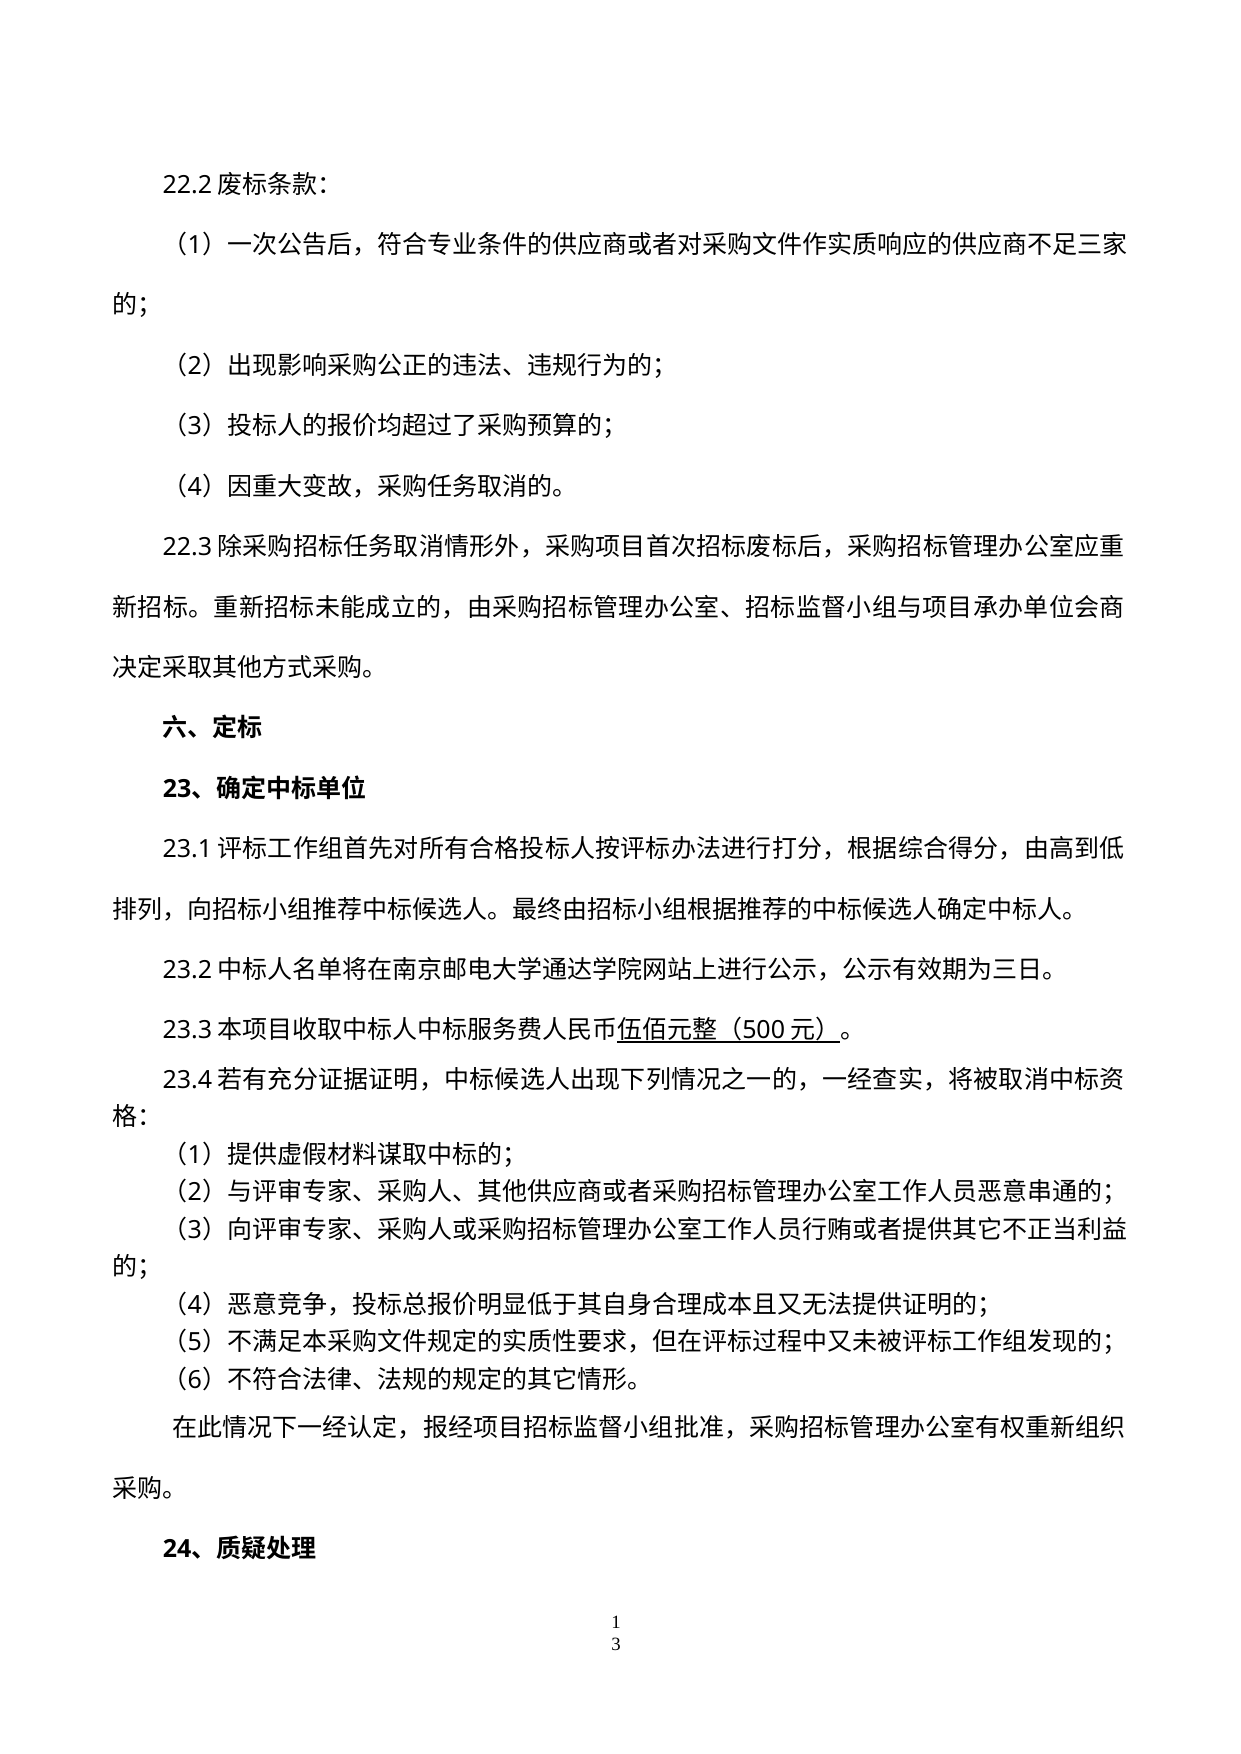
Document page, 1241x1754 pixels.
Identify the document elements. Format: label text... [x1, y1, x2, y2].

text （4）因重大变故，采购任务取消的。 [112, 454, 1128, 514]
text （1）提供虚假材料谋取中标的； [112, 1133, 1128, 1171]
text （5）不满足本采购文件规定的实质性要求，但在评标过程中又未被评标工作组发现的； [112, 1321, 1128, 1358]
text （1）一次公告后，符合专业条件的供应商或者对采购文件作实质响应的供应商不足三家的； [112, 212, 1128, 333]
text 22.3除采购招标任务取消情形外，采购项目首次招标废标后，采购招标管理办公室应重新招标。重新招标未能成立的，由采购招标管理办公室、招标监督小组与项目承办单位会商决定采取其他方式采购。 [112, 514, 1128, 696]
text 在此情况下一经认定，报经项目招标监督小组批准，采购招标管理办公室有权重新组织采购。 [112, 1396, 1128, 1517]
text （3）投标人的报价均超过了采购预算的； [112, 394, 1128, 454]
text 23.1评标工作组首先对所有合格投标人按评标办法进行打分，根据综合得分，由高到低排列，向招标小组推荐中标候选人。最终由招标小组根据推荐的中标候选人确定中标人。 [112, 817, 1128, 937]
text 六、定标 [112, 696, 1128, 756]
text 23、确定中标单位 [112, 756, 1128, 817]
text （6）不符合法律、法规的规定的其它情形。 [112, 1358, 1128, 1396]
text （2）与评审专家、采购人、其他供应商或者采购招标管理办公室工作人员恶意串通的； [112, 1171, 1128, 1208]
text 23.4若有充分证据证明，中标候选人出现下列情况之一的，一经查实，将被取消中标资格： [112, 1058, 1128, 1133]
text 22.2废标条款： [162, 152, 1128, 212]
text 23.3本项目收取中标人中标服务费人民币伍佰元整（500元）。 [112, 998, 1128, 1058]
text 24、质疑处理 [112, 1517, 1128, 1577]
text （2）出现影响采购公正的违法、违规行为的； [112, 333, 1128, 394]
text （3）向评审专家、采购人或采购招标管理办公室工作人员行贿或者提供其它不正当利益的； [112, 1208, 1128, 1283]
text 23.2中标人名单将在南京邮电大学通达学院网站上进行公示，公示有效期为三日。 [112, 937, 1128, 998]
text （4）恶意竞争，投标总报价明显低于其自身合理成本且又无法提供证明的； [162, 1283, 1128, 1321]
